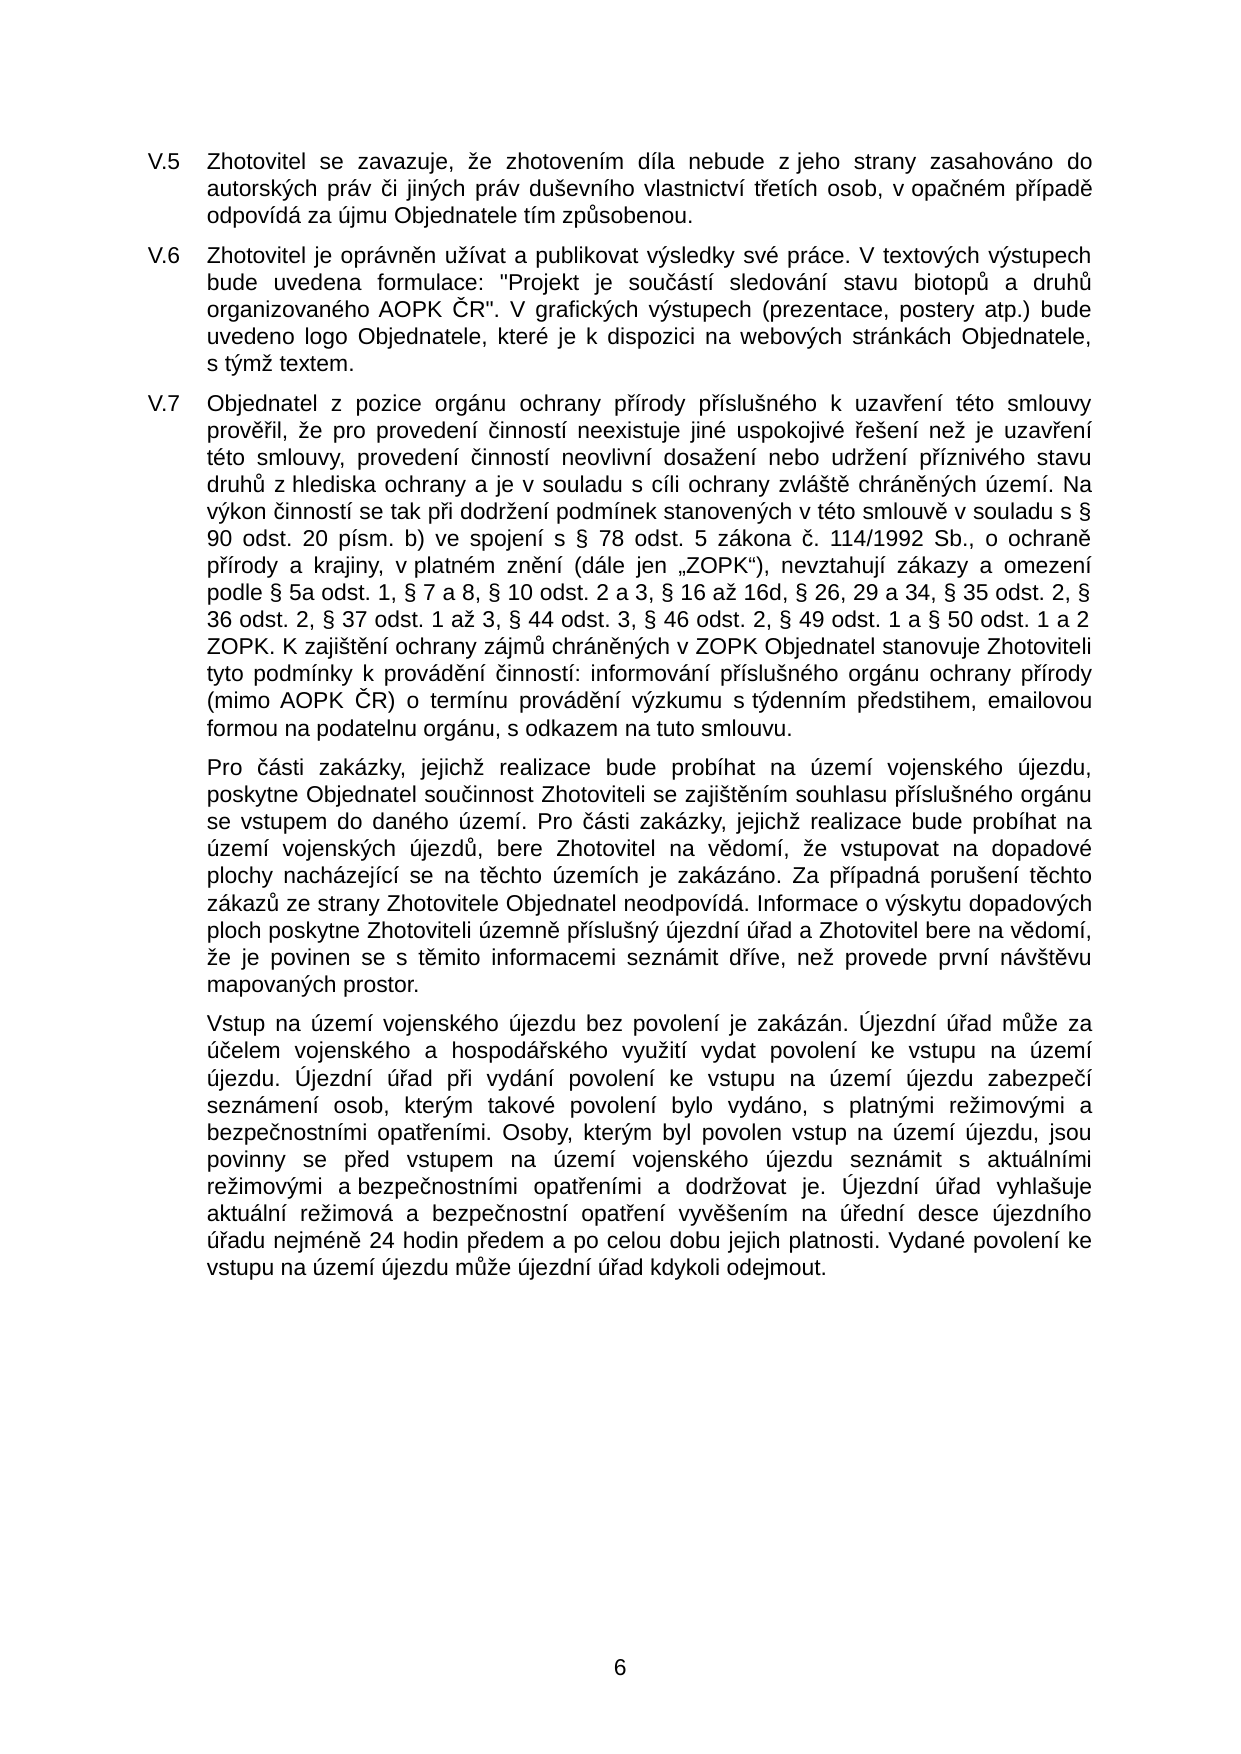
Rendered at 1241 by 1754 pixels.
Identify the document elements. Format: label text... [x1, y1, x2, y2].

list Zhotovitel se zavazuje, že zhotovením díla nebude z jeho strany zasahováno do autorských práv či jiných práv duševního vlastnictví třetích osob, v opačném případě odpovídá za újmu Objednatele tím způsobenou. [148, 148, 1093, 229]
list Zhotovitel je oprávněn užívat a publikovat výsledky své práce. V textových výstupech bude uvedena formulace: "Projekt je součástí sledování stavu biotopů a druhů organizovaného AOPK ČR". V grafických výstupech (prezentace, postery atp.) bude uvedeno logo Objednatele, které je k dispozici na webových stránkách Objednatele, s týmž textem. [148, 241, 1093, 377]
list Objednatel z pozice orgánu ochrany přírody příslušného k uzavření této smlouvy prověřil, že pro provedení činností neexistuje jiné uspokojivé řešení než je uzavření této smlouvy, provedení činností neovlivní dosažení nebo udržení příznivého stavu druhů z hlediska ochrany a je v souladu s cíli ochrany zvláště chráněných území. Na výkon činností se tak při dodržení podmínek stanovených v této smlouvě v souladu s § 90 odst. 20 písm. b) ve spojení s § 78 odst. 5 zákona č. 114/1992 Sb., o ochraně přírody a krajiny, v platném znění (dále jen „ZOPK“), nevztahují zákazy a omezení podle § 5a odst. 1, § 7 a 8, § 10 odst. 2 a 3, § 16 až 16d, § 26, 29 a 34, § 35 odst. 2, § 36 odst. 2, § 37 odst. 1 až 3, § 44 odst. 3, § 46 odst. 2, § 49 odst. 1 a § 50 odst. 1 a 2 ZOPK. K zajištění ochrany zájmů chráněných v ZOPK Objednatel stanovuje Zhotoviteli tyto podmínky k provádění činností: informování příslušného orgánu ochrany přírody (mimo AOPK ČR) o termínu provádění výzkumu s týdenním předstihem, emailovou formou na podatelnu orgánu, s odkazem na tuto smlouvu. [148, 389, 1093, 741]
list Pro části zakázky, jejichž realizace bude probíhat na území vojenského újezdu, poskytne Objednatel součinnost Zhotoviteli se zajištěním souhlasu příslušného orgánu se vstupem do daného území. Pro části zakázky, jejichž realizace bude probíhat na území vojenských újezdů, bere Zhotovitel na vědomí, že vstupovat na dopadové plochy nacházející se na těchto územích je zakázáno. Za případná porušení těchto zákazů ze strany Zhotovitele Objednatel neodpovídá. Informace o výskytu dopadových ploch poskytne Zhotoviteli územně příslušný újezdní úřad a Zhotovitel bere na vědomí, že je povinen se s těmito informacemi seznámit dříve, než provede první návštěvu mapovaných prostor. [207, 754, 1093, 998]
list Vstup na území vojenského újezdu bez povolení je zakázán. Újezdní úřad může za účelem vojenského a hospodářského využití vydat povolení ke vstupu na území újezdu. Újezdní úřad při vydání povolení ke vstupu na území újezdu zabezpečí seznámení osob, kterým takové povolení bylo vydáno, s platnými režimovými a bezpečnostními opatřeními. Osoby, kterým byl povolen vstup na území újezdu, jsou povinny se před vstupem na území vojenského újezdu seznámit s aktuálními režimovými a bezpečnostními opatřeními a dodržovat je. Újezdní úřad vyhlašuje aktuální režimová a bezpečnostní opatření vyvěšením na úřední desce újezdního úřadu nejméně 24 hodin předem a po celou dobu jejich platnosti. Vydané povolení ke vstupu na území újezdu může újezdní úřad kdykoli odejmout. [207, 1010, 1093, 1281]
